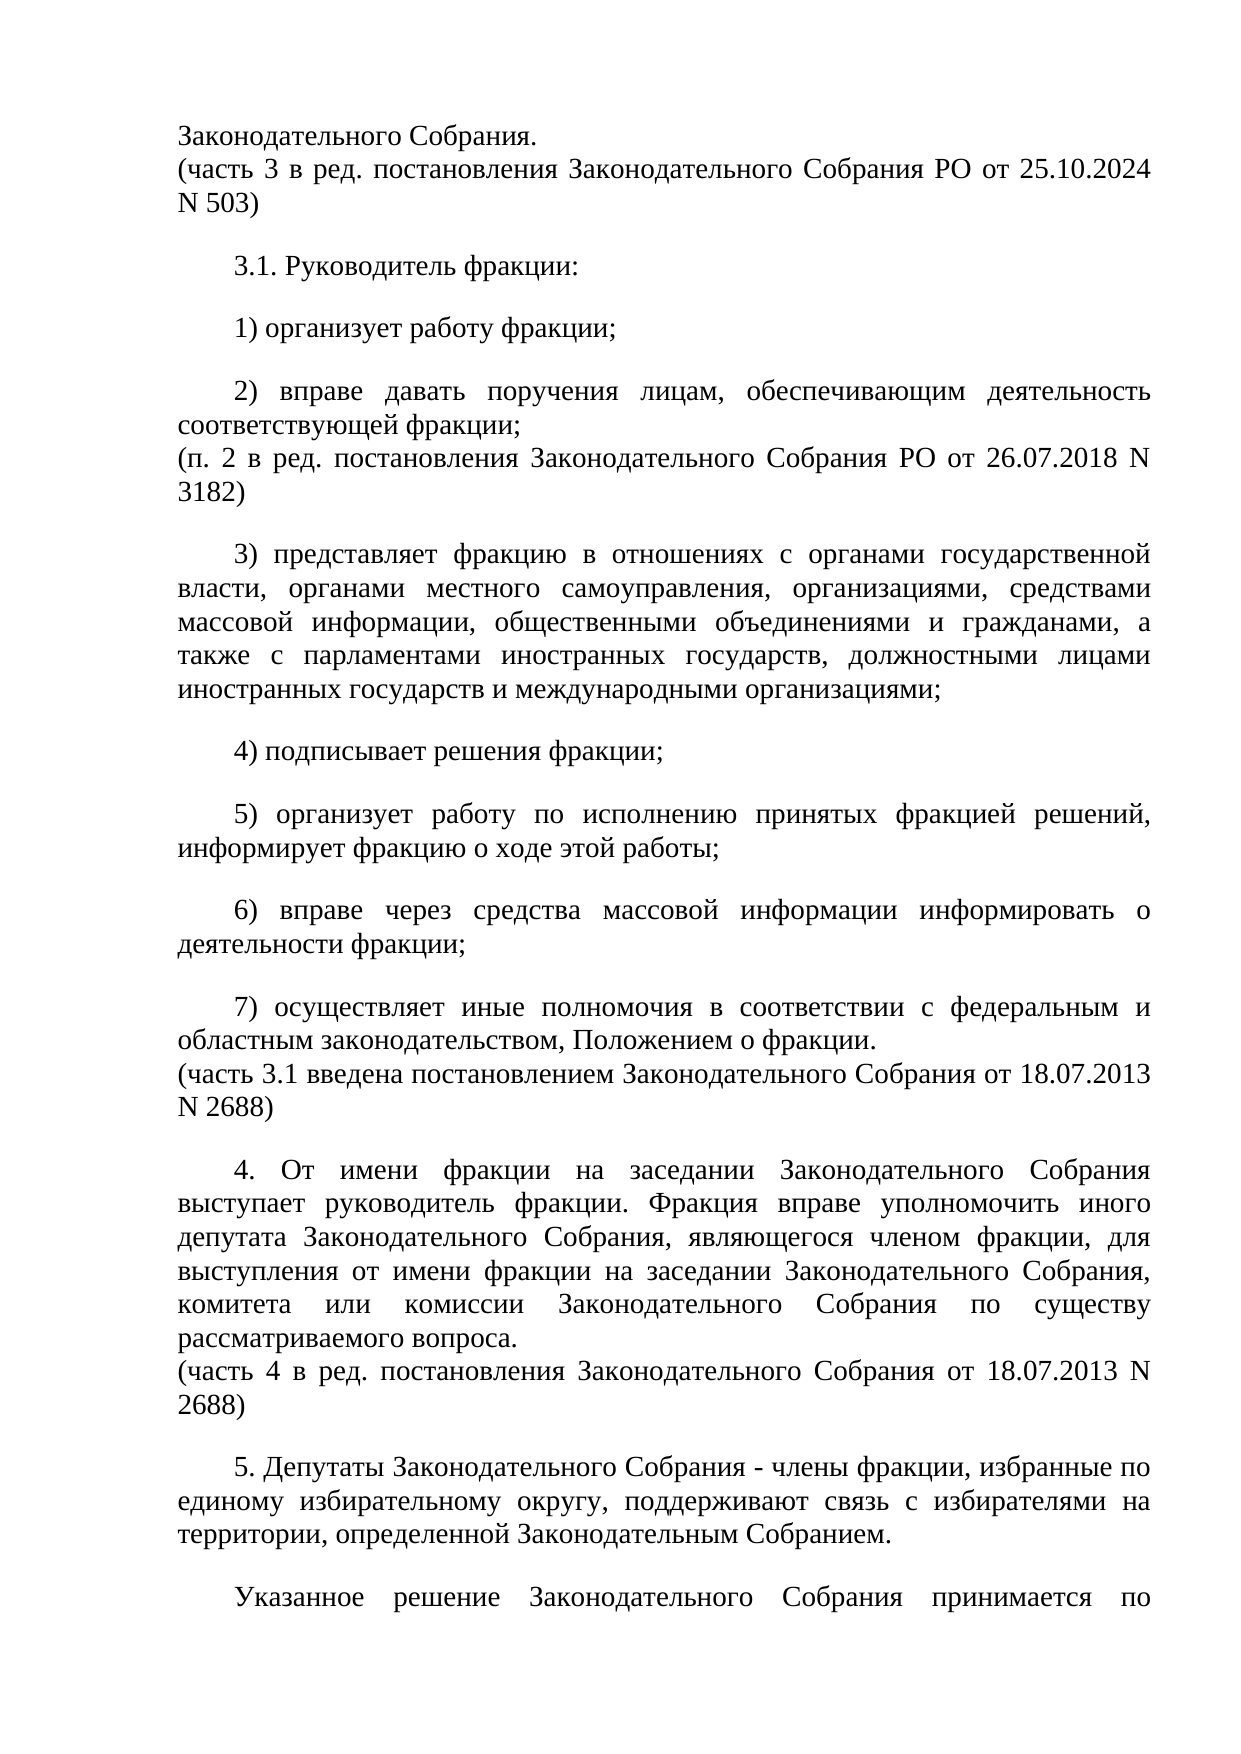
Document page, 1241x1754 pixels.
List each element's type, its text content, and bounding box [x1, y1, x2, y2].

text 5. Депутаты Законодательного Собрания - члены фракции, избранные по единому избирательному округу, поддерживают связь с избирателями на территории, определенной Законодательным Собранием. [177, 1449, 1152, 1550]
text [177, 118, 1152, 152]
text 2) вправе давать поручения лицам, обеспечивающим деятельность соответствующей фракции; [177, 373, 1152, 440]
text 3.1. Руководитель фракции: [177, 248, 1152, 281]
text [177, 1579, 1152, 1613]
text (п. 2 в ред. постановления Законодательного Собрания РО от 26.07.2018 N 3182) [177, 440, 1152, 507]
text 5) организует работу по исполнению принятых фракцией решений, информирует фракцию о ходе этой работы; [177, 796, 1152, 863]
text 4. От имени фракции на заседании Законодательного Собрания выступает руководитель фракции. Фракция вправе уполномочить иного депутата Законодательного Собрания, являющегося членом фракции, для выступления от имени фракции на заседании Законодательного Собрания, комитета или комиссии Законодательного Собрания по существу рассматриваемого вопроса. [177, 1152, 1152, 1353]
text 1) организует работу фракции; [177, 311, 1152, 344]
text 3) представляет фракцию в отношениях с органами государственной власти, органами местного самоуправления, организациями, средствами массовой информации, общественными объединениями и гражданами, а также с парламентами иностранных государств, должностными лицами иностранных государств и международными организациями; [177, 537, 1152, 704]
text (часть 3 в ред. постановления Законодательного Собрания РО от 25.10.2024 N 503) [177, 152, 1152, 219]
text 4) подписывает решения фракции; [177, 733, 1152, 767]
text 6) вправе через средства массовой информации информировать о деятельности фракции; [177, 892, 1152, 959]
text (часть 4 в ред. постановления Законодательного Собрания от 18.07.2013 N 2688) [177, 1353, 1152, 1420]
text (часть 3.1 введена постановлением Законодательного Собрания от 18.07.2013 N 2688) [177, 1056, 1152, 1123]
text 7) осуществляет иные полномочия в соответствии с федеральным и областным законодательством, Положением о фракции. [177, 989, 1152, 1056]
